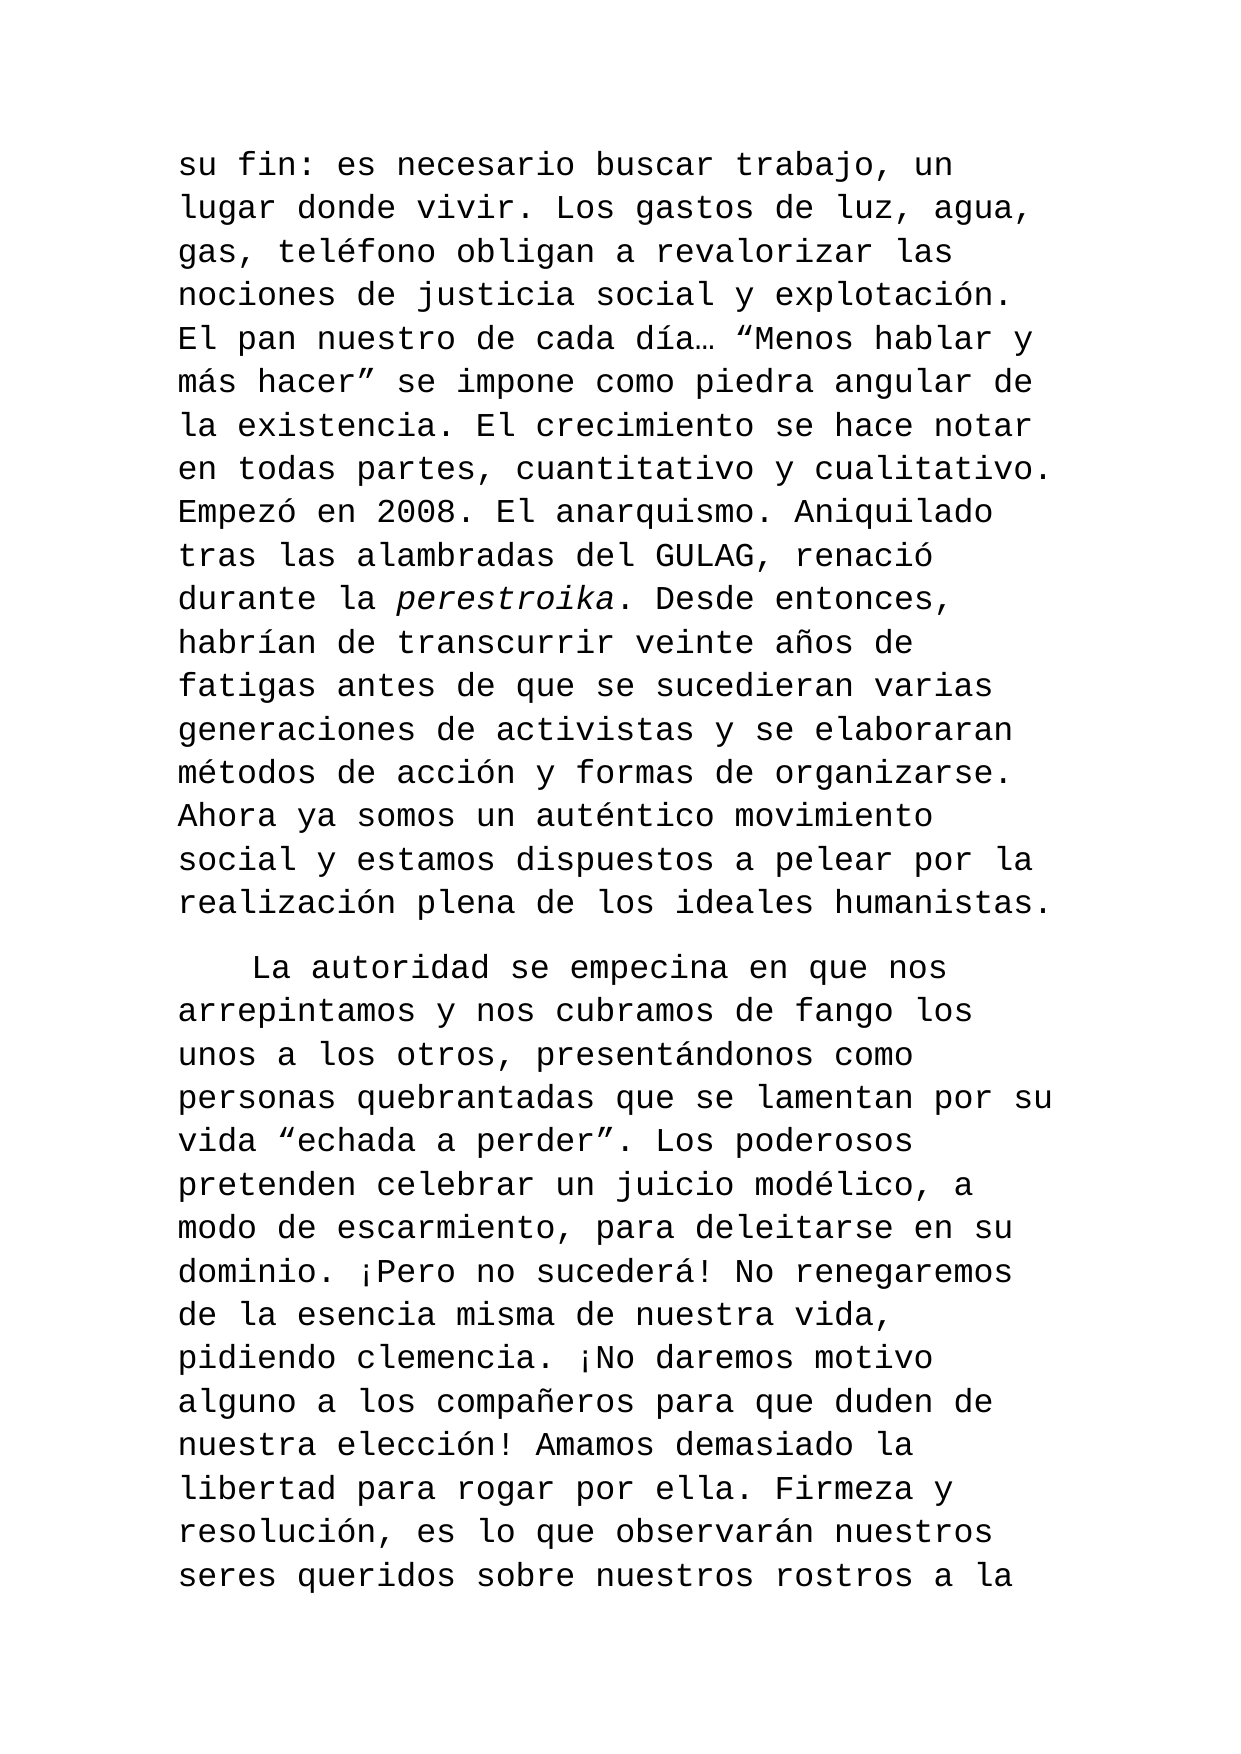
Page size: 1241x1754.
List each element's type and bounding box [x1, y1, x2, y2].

text [177, 950, 1063, 1596]
text [177, 148, 1063, 924]
